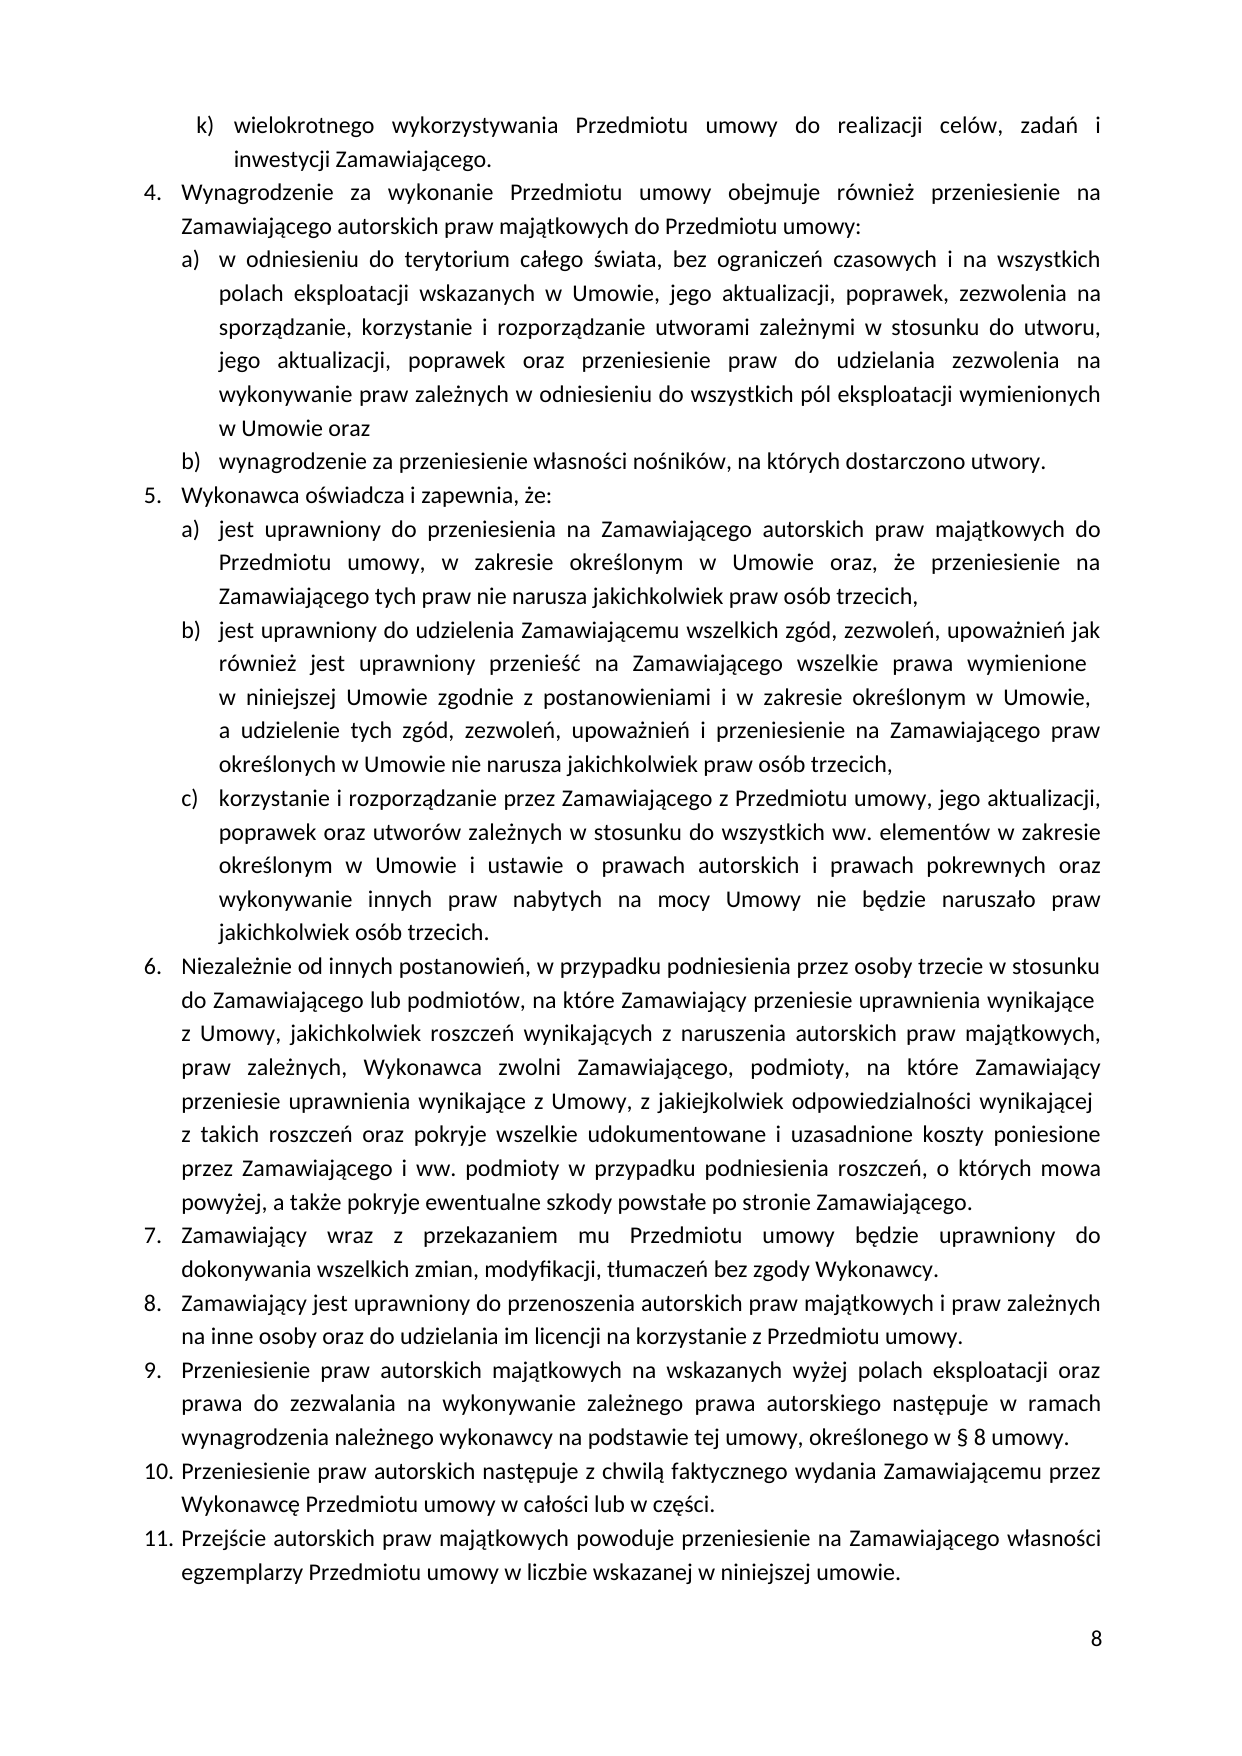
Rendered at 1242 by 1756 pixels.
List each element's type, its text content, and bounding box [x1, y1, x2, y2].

list Zamawiający wraz z przekazaniem mu Przedmiotu umowy będzie uprawniony do dokonywania wszelkich zmian, modyfikacji, tłumaczeń bez zgody Wykonawcy. [144, 1220, 1102, 1283]
list Przeniesienie praw autorskich następuje z chwilą faktycznego wydania Zamawiającemu przez Wykonawcę Przedmiotu umowy w całości lub w części. [144, 1456, 1102, 1519]
list Niezależnie od innych postanowień, w przypadku podniesienia przez osoby trzecie w stosunku do Zamawiającego lub podmiotów, na które Zamawiający przeniesie uprawnienia wynikające z Umowy, jakichkolwiek roszczeń wynikających z naruszenia autorskich praw majątkowych, praw zależnych, Wykonawca zwolni Zamawiającego, podmioty, na które Zamawiający przeniesie uprawnienia wynikające z Umowy, z jakiejkolwiek odpowiedzialności wynikającej z takich roszczeń oraz pokryje wszelkie udokumentowane i uzasadnione koszty poniesione przez Zamawiającego i ww. podmioty w przypadku podniesienia roszczeń, o których mowa powyżej, a także pokryje ewentualne szkody powstałe po stronie Zamawiającego. [144, 951, 1102, 1216]
list Przeniesienie praw autorskich majątkowych na wskazanych wyżej polach eksploatacji oraz prawa do zezwalania na wykonywanie zależnego prawa autorskiego następuje w ramach wynagrodzenia należnego wykonawcy na podstawie tej umowy, określonego w § 8 umowy. [144, 1355, 1102, 1451]
list Zamawiający jest uprawniony do przenoszenia autorskich praw majątkowych i praw zależnych na inne osoby oraz do udzielania im licencji na korzystanie z Przedmiotu umowy. [144, 1288, 1102, 1351]
list Przejście autorskich praw majątkowych powoduje przeniesienie na Zamawiającego własności egzemplarzy Przedmiotu umowy w liczbie wskazanej w niniejszej umowie. [144, 1523, 1102, 1586]
list korzystanie i rozporządzanie przez Zamawiającego z Przedmiotu umowy, jego aktualizacji, poprawek oraz utworów zależnych w stosunku do wszystkich ww. elementów w zakresie określonym w Umowie i ustawie o prawach autorskich i prawach pokrewnych oraz wykonywanie innych praw nabytych na mocy Umowy nie będzie naruszało praw jakichkolwiek osób trzecich. [181, 783, 1102, 947]
list w odniesieniu do terytorium całego świata, bez ograniczeń czasowych i na wszystkich polach eksploatacji wskazanych w Umowie, jego aktualizacji, poprawek, zezwolenia na sporządzanie, korzystanie i rozporządzanie utworami zależnymi w stosunku do utworu, jego aktualizacji, poprawek oraz przeniesienie praw do udzielania zezwolenia na wykonywanie praw zależnych w odniesieniu do wszystkich pól eksploatacji wymienionych w Umowie oraz [181, 244, 1102, 442]
list Wykonawca oświadcza i zapewnia, że: [144, 480, 1102, 509]
list jest uprawniony do udzielenia Zamawiającemu wszelkich zgód, zezwoleń, upoważnień jak również jest uprawniony przenieść na Zamawiającego wszelkie prawa wymienione w niniejszej Umowie zgodnie z postanowieniami i w zakresie określonym w Umowie, a udzielenie tych zgód, zezwoleń, upoważnień i przeniesienie na Zamawiającego praw określonych w Umowie nie narusza jakichkolwiek praw osób trzecich, [181, 615, 1102, 778]
list Wynagrodzenie za wykonanie Przedmiotu umowy obejmuje również przeniesienie na Zamawiającego autorskich praw majątkowych do Przedmiotu umowy: [144, 177, 1102, 240]
list jest uprawniony do przeniesienia na Zamawiającego autorskich praw majątkowych do Przedmiotu umowy, w zakresie określonym w Umowie oraz, że przeniesienie na Zamawiającego tych praw nie narusza jakichkolwiek praw osób trzecich, [181, 514, 1102, 610]
list wielokrotnego wykorzystywania Przedmiotu umowy do realizacji celów, zadań i inwestycji Zamawiającego. [196, 110, 1102, 173]
list wynagrodzenie za przeniesienie własności nośników, na których dostarczono utwory. [181, 446, 1102, 476]
